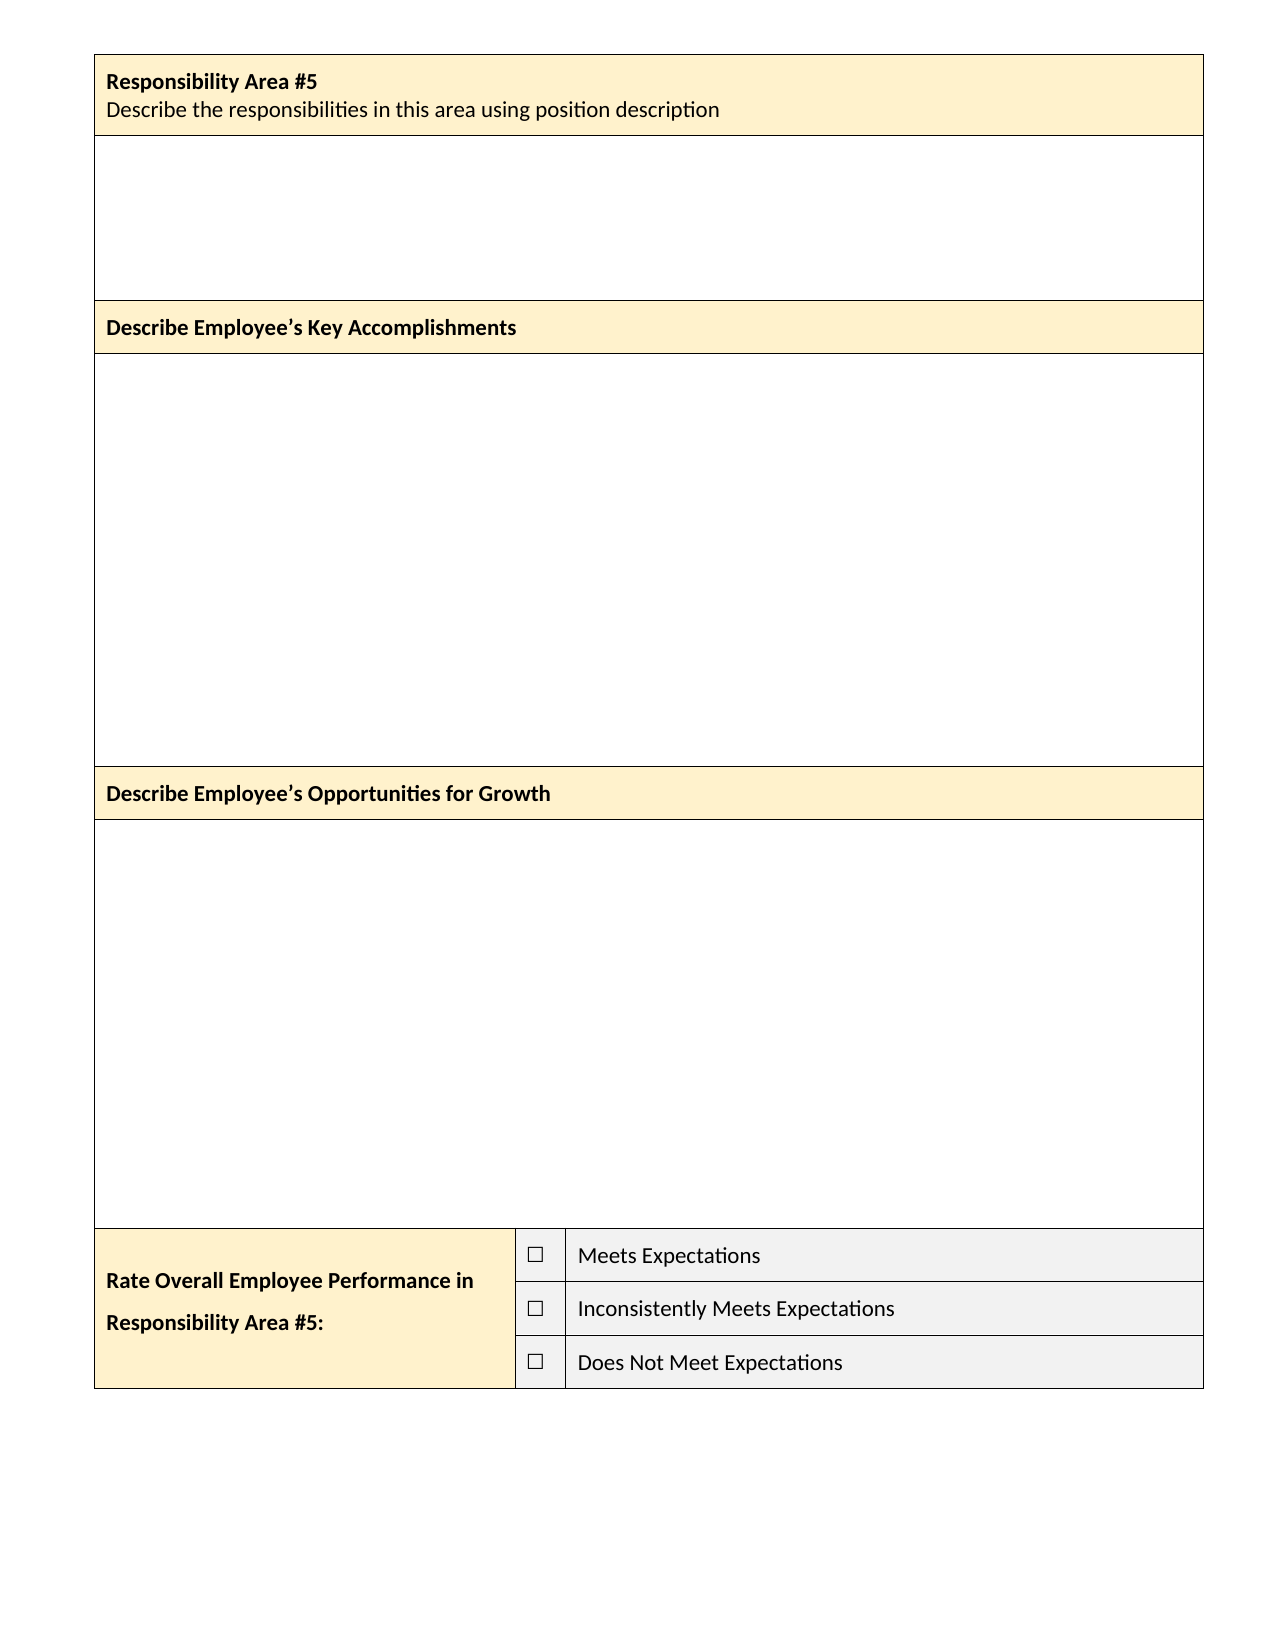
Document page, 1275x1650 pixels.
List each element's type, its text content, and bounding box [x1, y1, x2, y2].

table_cell Inconsistently Meets Expectations [566, 1282, 1203, 1334]
table_cell [95, 354, 1203, 766]
table_header Responsibility Area #5 Describe the responsibilities in this area using position description [95, 55, 1203, 135]
table_cell Describe Employee’s Opportunities for Growth [95, 767, 1203, 819]
table_cell Does Not Meet Expectations [566, 1336, 1203, 1388]
table_cell [95, 820, 1203, 1228]
table_cell Meets Expectations [566, 1229, 1203, 1281]
table_cell [516, 1336, 565, 1388]
table_cell [516, 1282, 565, 1334]
table_cell Describe Employee’s Key Accomplishments [95, 301, 1203, 353]
table_cell [95, 136, 1203, 300]
table_cell Rate Overall Employee Performance in Responsibility Area #5: [95, 1229, 515, 1388]
